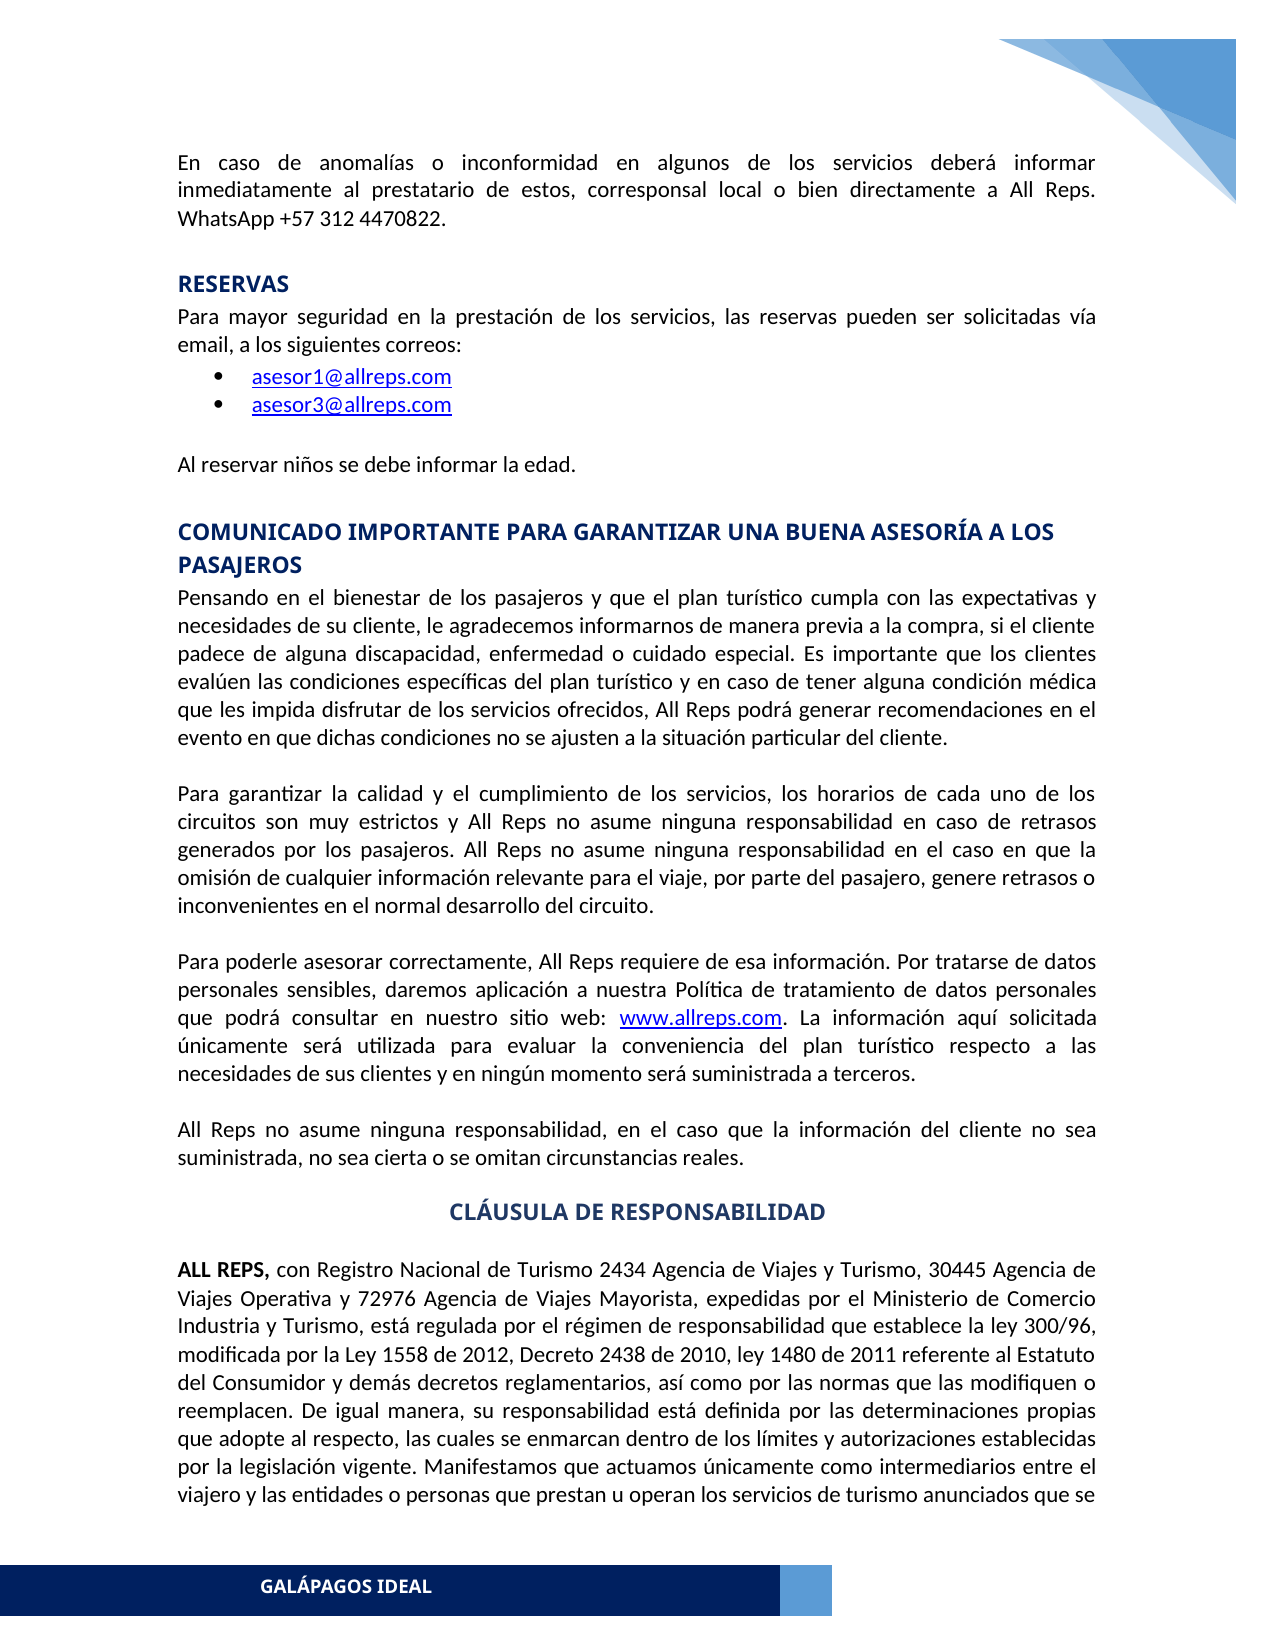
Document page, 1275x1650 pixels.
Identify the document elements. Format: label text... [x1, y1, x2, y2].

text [177, 1256, 1098, 1508]
text CLÁUSULA DE RESPONSABILIDAD [177, 1196, 1098, 1228]
text Al reservar niños se debe informar la edad. [177, 451, 1098, 479]
text En caso de anomalías o inconformidad en algunos de los servicios deberá informar inmediatamente al prestatario de estos, corresponsal local o bien directamente a All Reps. WhatsApp +57 312 4470822. [177, 148, 1098, 232]
text COMUNICADO IMPORTANTE PARA GARANTIZAR UNA BUENA ASESORÍA A LOS PASAJEROS [177, 515, 1098, 580]
text Para garantizar la calidad y el cumplimiento de los servicios, los horarios de cada uno de los circuitos son muy estrictos y All Reps no asume ninguna responsabilidad en caso de retrasos generados por los pasajeros. All Reps no asume ninguna responsabilidad en el caso en que la omisión de cualquier información relevante para el viaje, por parte del pasajero, genere retrasos o inconvenientes en el normal desarrollo del circuito. [177, 779, 1098, 919]
text Para mayor seguridad en la prestación de los servicios, las reservas pueden ser solicitadas vía email, a los siguientes correos: [177, 302, 1098, 358]
picture [997, 39, 1236, 205]
text asesor3@allreps.com [214, 390, 1098, 418]
text RESERVAS [177, 268, 1098, 300]
text Pensando en el bienestar de los pasajeros y que el plan turístico cumpla con las expectativas y necesidades de su cliente, le agradecemos informarnos de manera previa a la compra, si el cliente padece de alguna discapacidad, enfermedad o cuidado especial. Es importante que los clientes evalúen las condiciones específicas del plan turístico y en caso de tener alguna condición médica que les impida disfrutar de los servicios ofrecidos, All Reps podrá generar recomendaciones en el evento en que dichas condiciones no se ajusten a la situación particular del cliente. [177, 583, 1098, 751]
text Para poderle asesorar correctamente, All Reps requiere de esa información. Por tratarse de datos personales sensibles, daremos aplicación a nuestra Política de tratamiento de datos personales que podrá consultar en nuestro sitio web: www.allreps.com. La información aquí solicitada únicamente será utilizada para evaluar la conveniencia del plan turístico respecto a las necesidades de sus clientes y en ningún momento será suministrada a terceros. [177, 947, 1098, 1087]
text asesor1@allreps.com [214, 362, 1098, 390]
text All Reps no asume ninguna responsabilidad, en el caso que la información del cliente no sea suministrada, no sea cierta o se omitan circunstancias reales. [177, 1115, 1098, 1171]
